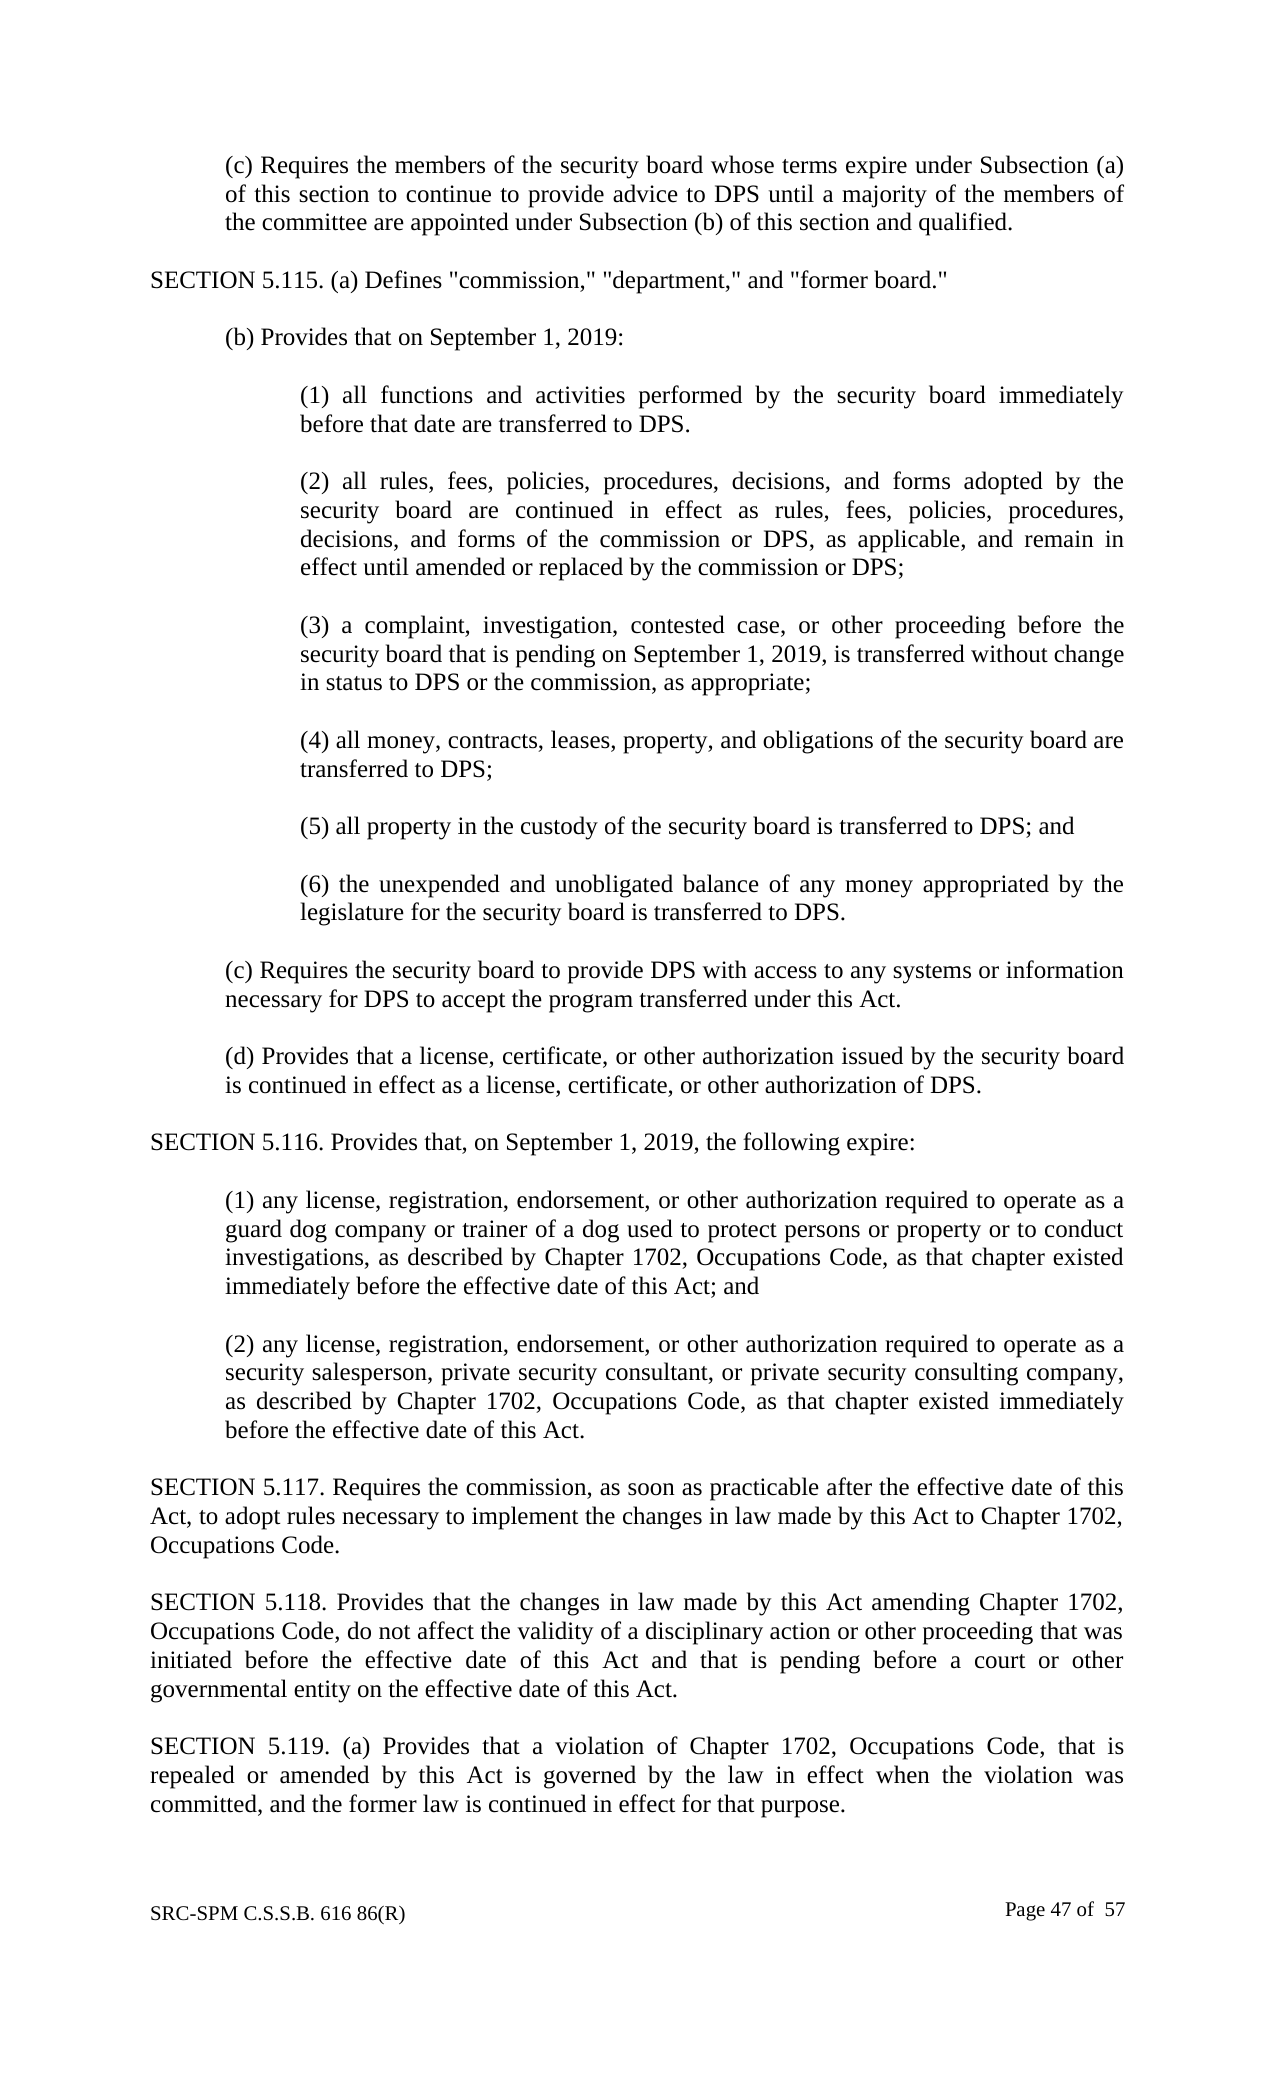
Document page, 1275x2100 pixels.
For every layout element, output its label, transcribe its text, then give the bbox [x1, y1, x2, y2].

text (d) Provides that a license, certificate, or other authorization issued by the security board is continued in effect as a license, certificate, or other authorization of DPS. [225, 1041, 1125, 1099]
text (5) all property in the custody of the security board is transferred to DPS; and [300, 811, 1125, 840]
text (3) a complaint, investigation, contested case, or other proceeding before the security board that is pending on September 1, 2019, is transferred without change in status to DPS or the commission, as appropriate; [300, 610, 1125, 696]
text SECTION 5.116. Provides that, on September 1, 2019, the following expire: [150, 1127, 1125, 1156]
text SECTION 5.115. (a) Defines "commission," "department," and "former board." [150, 265, 1125, 294]
text (2) all rules, fees, policies, procedures, decisions, and forms adopted by the security board are continued in effect as rules, fees, policies, procedures, decisions, and forms of the commission or DPS, as applicable, and remain in effect until amended or replaced by the commission or DPS; [300, 466, 1125, 581]
text SECTION 5.117. Requires the commission, as soon as practicable after the effective date of this Act, to adopt rules necessary to implement the changes in law made by this Act to Chapter 1702, Occupations Code. [150, 1472, 1125, 1559]
text (c) Requires the security board to provide DPS with access to any systems or information necessary for DPS to accept the program transferred under this Act. [225, 955, 1125, 1012]
text (6) the unexpended and unobligated balance of any money appropriated by the legislature for the security board is transferred to DPS. [300, 869, 1125, 926]
text (c) Requires the members of the security board whose terms expire under Subsection (a) of this section to continue to provide advice to DPS until a majority of the members of the committee are appointed under Subsection (b) of this section and qualified. [225, 150, 1125, 236]
text (2) any license, registration, endorsement, or other authorization required to operate as a security salesperson, private security consultant, or private security consulting company, as described by Chapter 1702, Occupations Code, as that chapter existed immediately before the effective date of this Act. [225, 1329, 1125, 1444]
text SECTION 5.118. Provides that the changes in law made by this Act amending Chapter 1702, Occupations Code, do not affect the validity of a disciplinary action or other proceeding that was initiated before the effective date of this Act and that is pending before a court or other governmental entity on the effective date of this Act. [150, 1587, 1125, 1702]
text (b) Provides that on September 1, 2019: [225, 322, 1125, 351]
text (4) all money, contracts, leases, property, and obligations of the security board are transferred to DPS; [300, 725, 1125, 782]
text SECTION 5.119. (a) Provides that a violation of Chapter 1702, Occupations Code, that is repealed or amended by this Act is governed by the law in effect when the violation was committed, and the former law is continued in effect for that purpose. [150, 1731, 1125, 1817]
text (1) all functions and activities performed by the security board immediately before that date are transferred to DPS. [300, 380, 1125, 437]
text (1) any license, registration, endorsement, or other authorization required to operate as a guard dog company or trainer of a dog used to protect persons or property or to conduct investigations, as described by Chapter 1702, Occupations Code, as that chapter existed immediately before the effective date of this Act; and [225, 1185, 1125, 1300]
